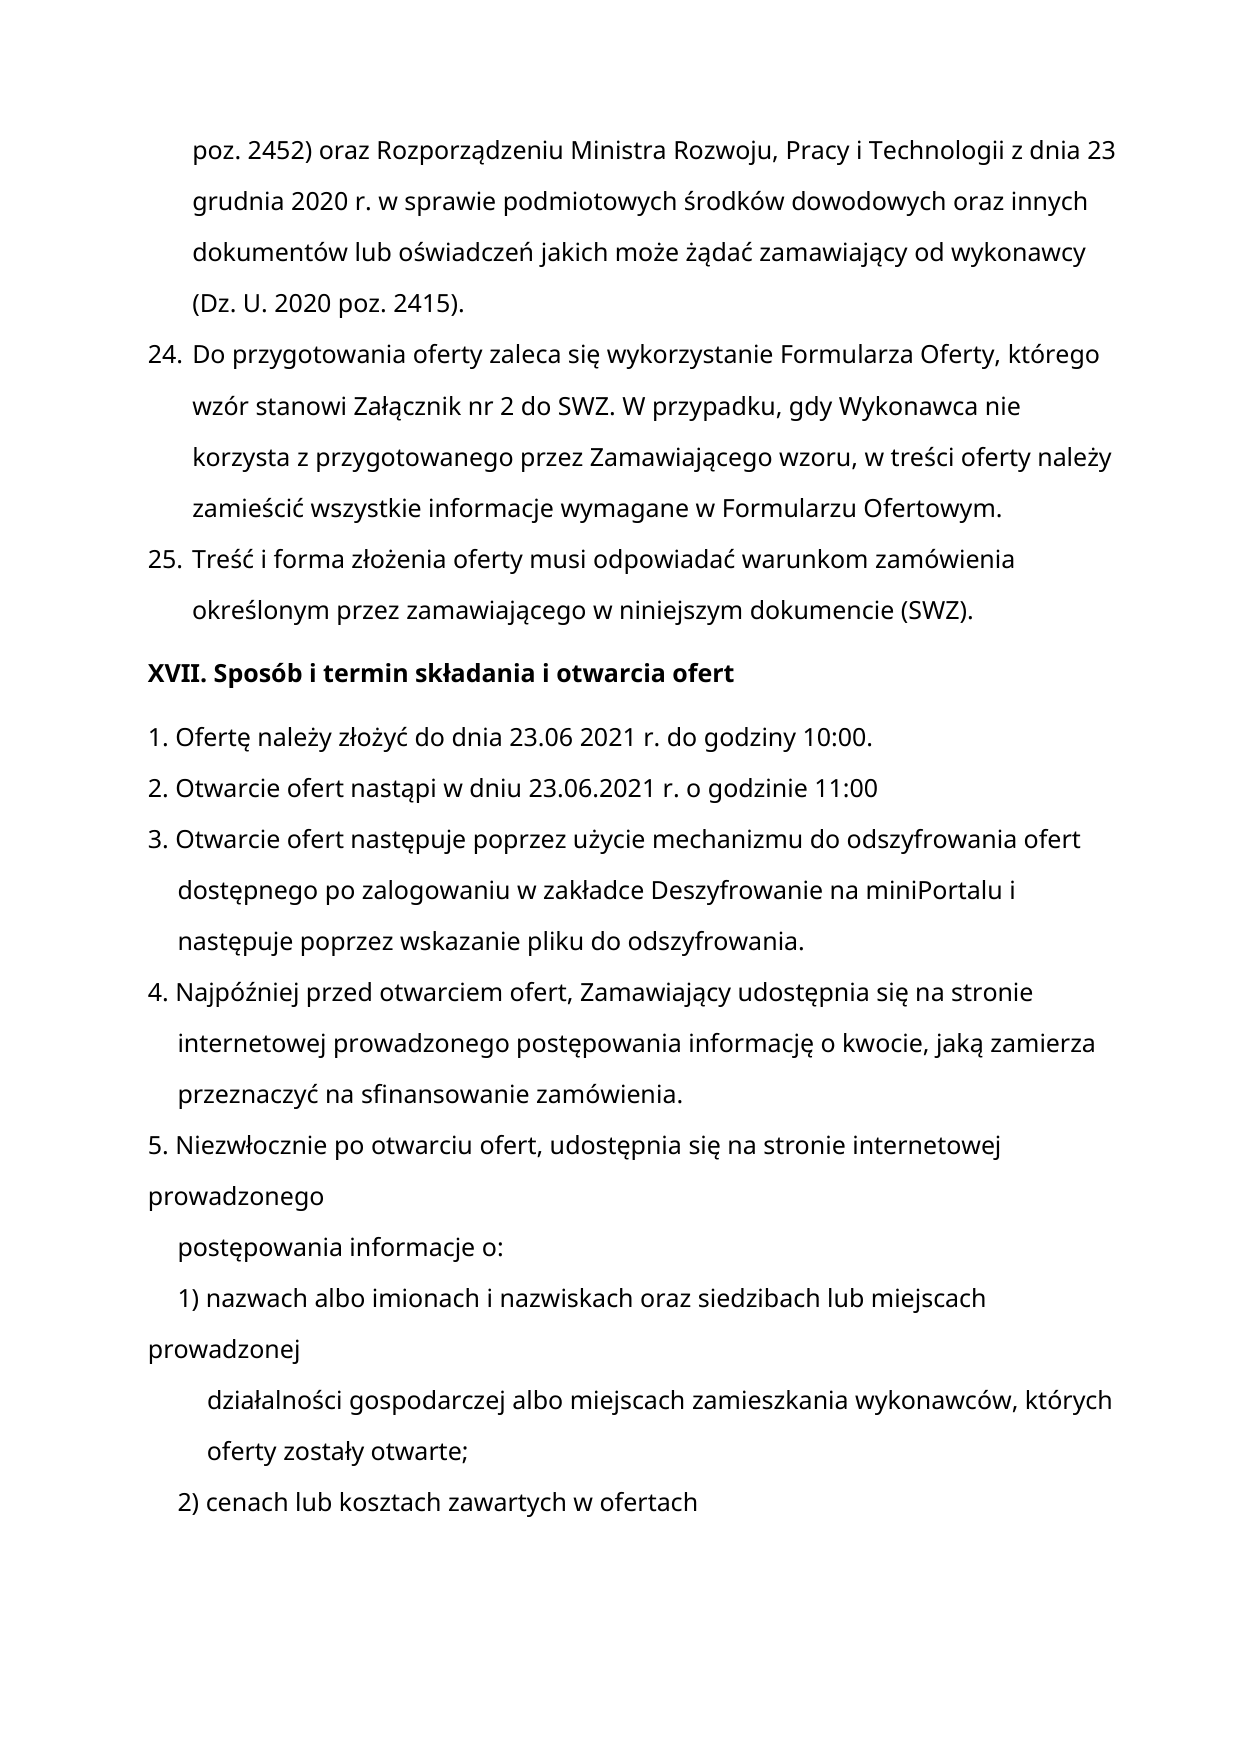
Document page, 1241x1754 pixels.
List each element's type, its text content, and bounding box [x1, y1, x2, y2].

text 4. Najpóźniej przed otwarciem ofert, Zamawiający udostępnia się na stronie internetowej prowadzonego postępowania informację o kwocie, jaką zamierza przeznaczyć na sfinansowanie zamówienia. [148, 974, 1122, 1111]
text XVII. Sposób i termin składania i otwarcia ofert [148, 656, 1122, 690]
text 25. Treść i forma złożenia oferty musi odpowiadać warunkom zamówienia określonym przez zamawiającego w niniejszym dokumencie (SWZ). [148, 541, 1122, 626]
text 1) nazwach albo imionach i nazwiskach oraz siedzibach lub miejscach prowadzonej [148, 1281, 1122, 1366]
text 2. Otwarcie ofert nastąpi w dniu 23.06.2021 r. o godzinie 11:00 [148, 770, 1122, 804]
text 5. Niezwłocznie po otwarciu ofert, udostępnia się na stronie internetowej prowadzonego [148, 1128, 1122, 1213]
text 24. Do przygotowania oferty zaleca się wykorzystanie Formularza Oferty, którego wzór stanowi Załącznik nr 2 do SWZ. W przypadku, gdy Wykonawca nie korzysta z przygotowanego przez Zamawiającego wzoru, w treści oferty należy zamieścić wszystkie informacje wymagane w Formularzu Ofertowym. [148, 337, 1122, 524]
text 1. Ofertę należy złożyć do dnia 23.06 2021 r. do godziny 10:00. [148, 719, 1122, 753]
text 2) cenach lub kosztach zawartych w ofertach [148, 1485, 1122, 1519]
text działalności gospodarczej albo miejscach zamieszkania wykonawców, których oferty zostały otwarte; [207, 1383, 1122, 1468]
text 3. Otwarcie ofert następuje poprzez użycie mechanizmu do odszyfrowania ofert dostępnego po zalogowaniu w zakładce Deszyfrowanie na miniPortalu i następuje poprzez wskazanie pliku do odszyfrowania. [148, 821, 1122, 958]
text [192, 133, 1122, 320]
text postępowania informacje o: [177, 1230, 1122, 1264]
